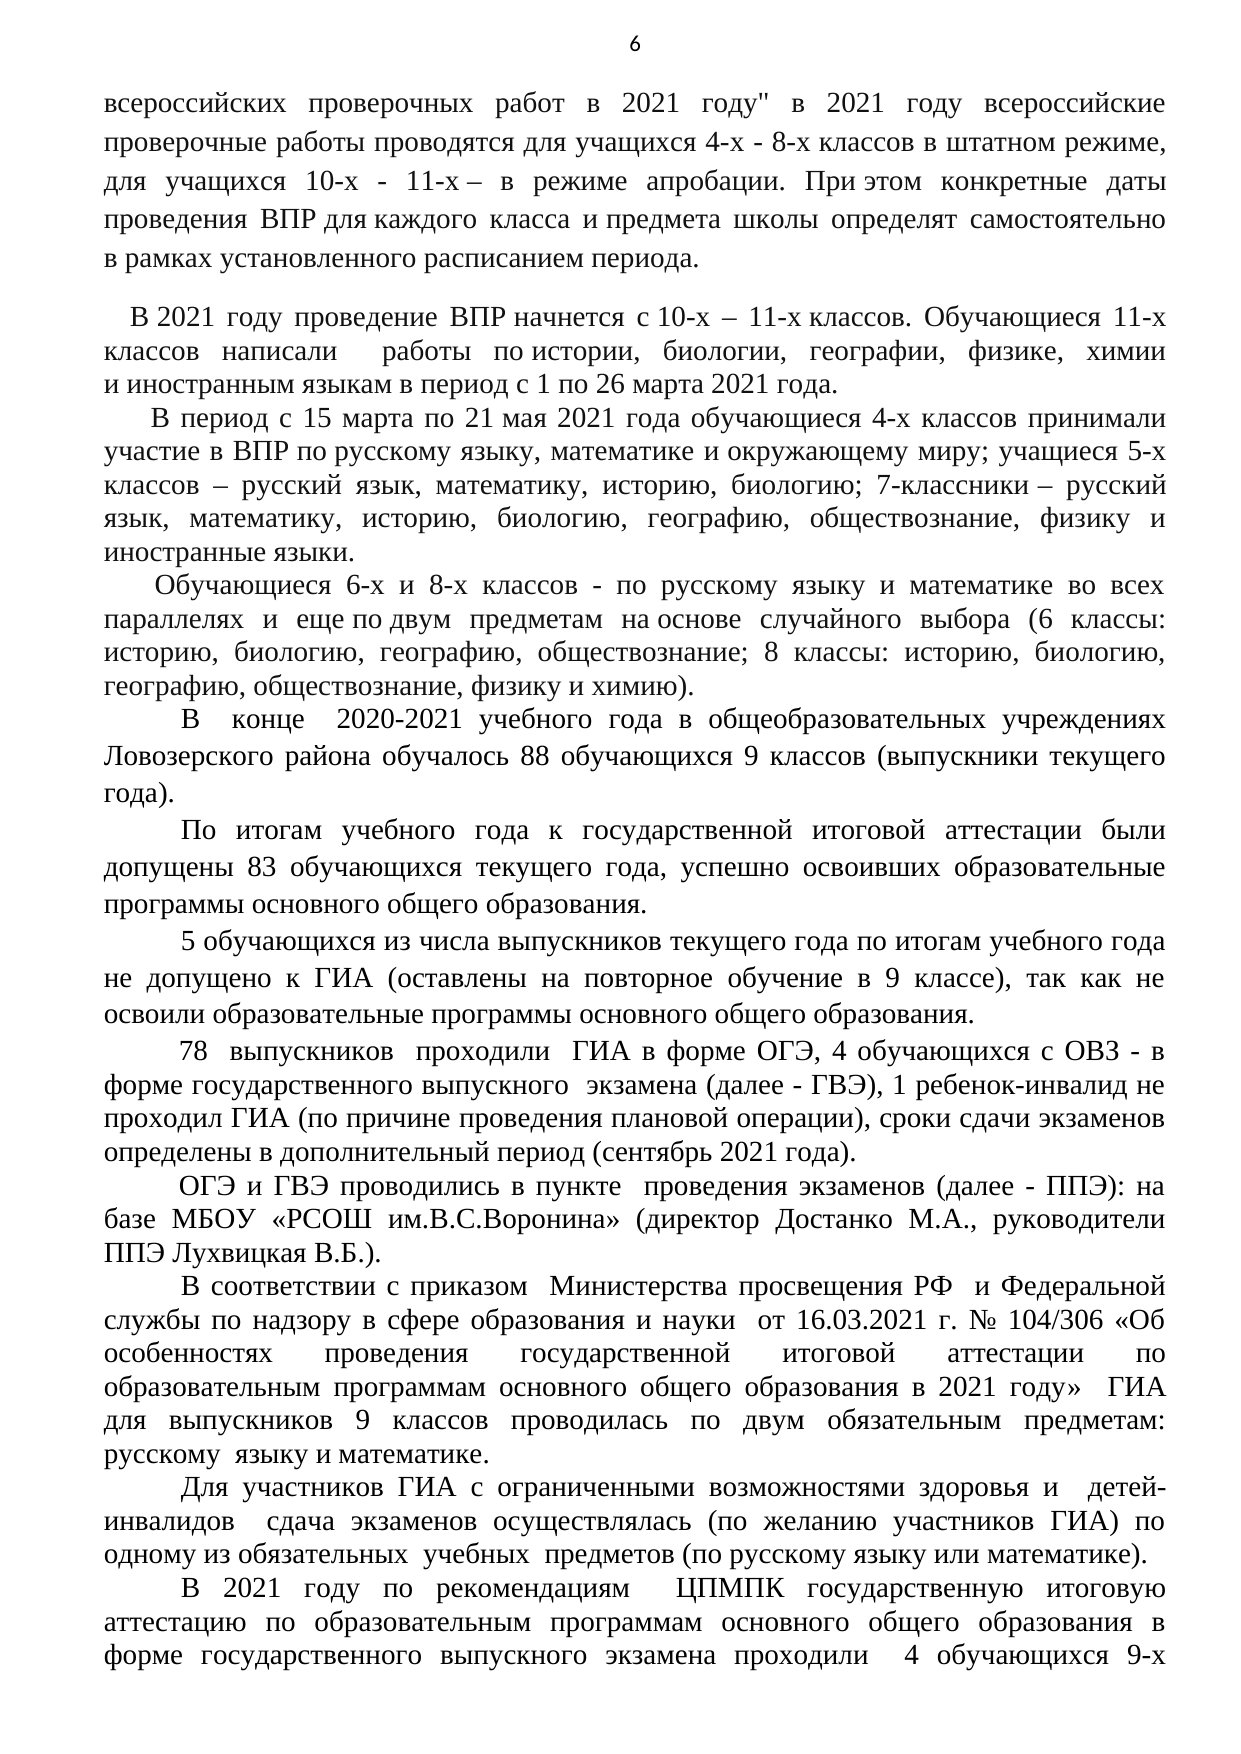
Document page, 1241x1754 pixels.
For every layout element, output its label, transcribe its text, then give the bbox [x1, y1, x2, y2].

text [103, 86, 1167, 273]
text В соответствии с приказом Министерства просвещения РФ и Федеральной службы по надзору в сфере образования и науки от 16.03.2021 г. № 104/306 «Об особенностях проведения государственной итоговой аттестации по образовательным программам основного общего образования в 2021 году» ГИА для выпускников 9 классов проводилась по двум обязательным предметам: русскому языку и математике. [103, 1268, 1167, 1469]
text 5 обучающихся из числа выпускников текущего года по итогам учебного года не допущено к ГИА (оставлены на повторное обучение в 9 классе), так как не освоили образовательные программы основного общего образования. [103, 923, 1167, 1030]
text По итогам учебного года к государственной итоговой аттестации были допущены 83 обучающихся текущего года, успешно освоивших образовательные программы основного общего образования. [103, 812, 1167, 919]
text Обучающиеся 6-х и 8-х классов - по русскому языку и математике во всех параллелях и еще по двум предметам на основе случайного выбора (6 классы: историю, биологию, географию, обществознание; 8 классы: историю, биологию, географию, обществознание, физику и химию). [103, 567, 1167, 702]
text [103, 1570, 1167, 1671]
text 78 выпускников проходили ГИА в форме ОГЭ, 4 обучающихся с ОВЗ - в форме государственного выпускного экзамена (далее - ГВЭ), 1 ребенок-инвалид не проходил ГИА (по причине проведения плановой операции), сроки сдачи экзаменов определены в дополнительный период (сентябрь 2021 года). [103, 1033, 1167, 1168]
text В 2021 году проведение ВПР начнется с 10-х – 11-х классов. Обучающиеся 11-х классов написали работы по истории, биологии, географии, физике, химии и иностранным языкам в период с 1 по 26 марта 2021 года. [103, 299, 1167, 400]
text ОГЭ и ГВЭ проводились в пункте проведения экзаменов (далее - ППЭ): на базе МБОУ «РСОШ им.В.С.Воронина» (директор Достанко М.А., руководители ППЭ Лухвицкая В.Б.). [103, 1168, 1167, 1268]
text Для участников ГИА с ограниченными возможностями здоровья и детей-инвалидов сдача экзаменов осуществлялась (по желанию участников ГИА) по одному из обязательных учебных предметов (по русскому языку или математике). [103, 1469, 1167, 1570]
text В период с 15 марта по 21 мая 2021 года обучающиеся 4-х классов принимали участие в ВПР по русскому языку, математике и окружающему миру; учащиеся 5-х классов – русский язык, математику, историю, биологию; 7-классники – русский язык, математику, историю, биологию, географию, обществознание, физику и иностранные языки. [103, 400, 1167, 567]
text В конце 2020-2021 учебного года в общеобразовательных учреждениях Ловозерского района обучалось 88 обучающихся 9 классов (выпускники текущего года). [103, 702, 1167, 809]
